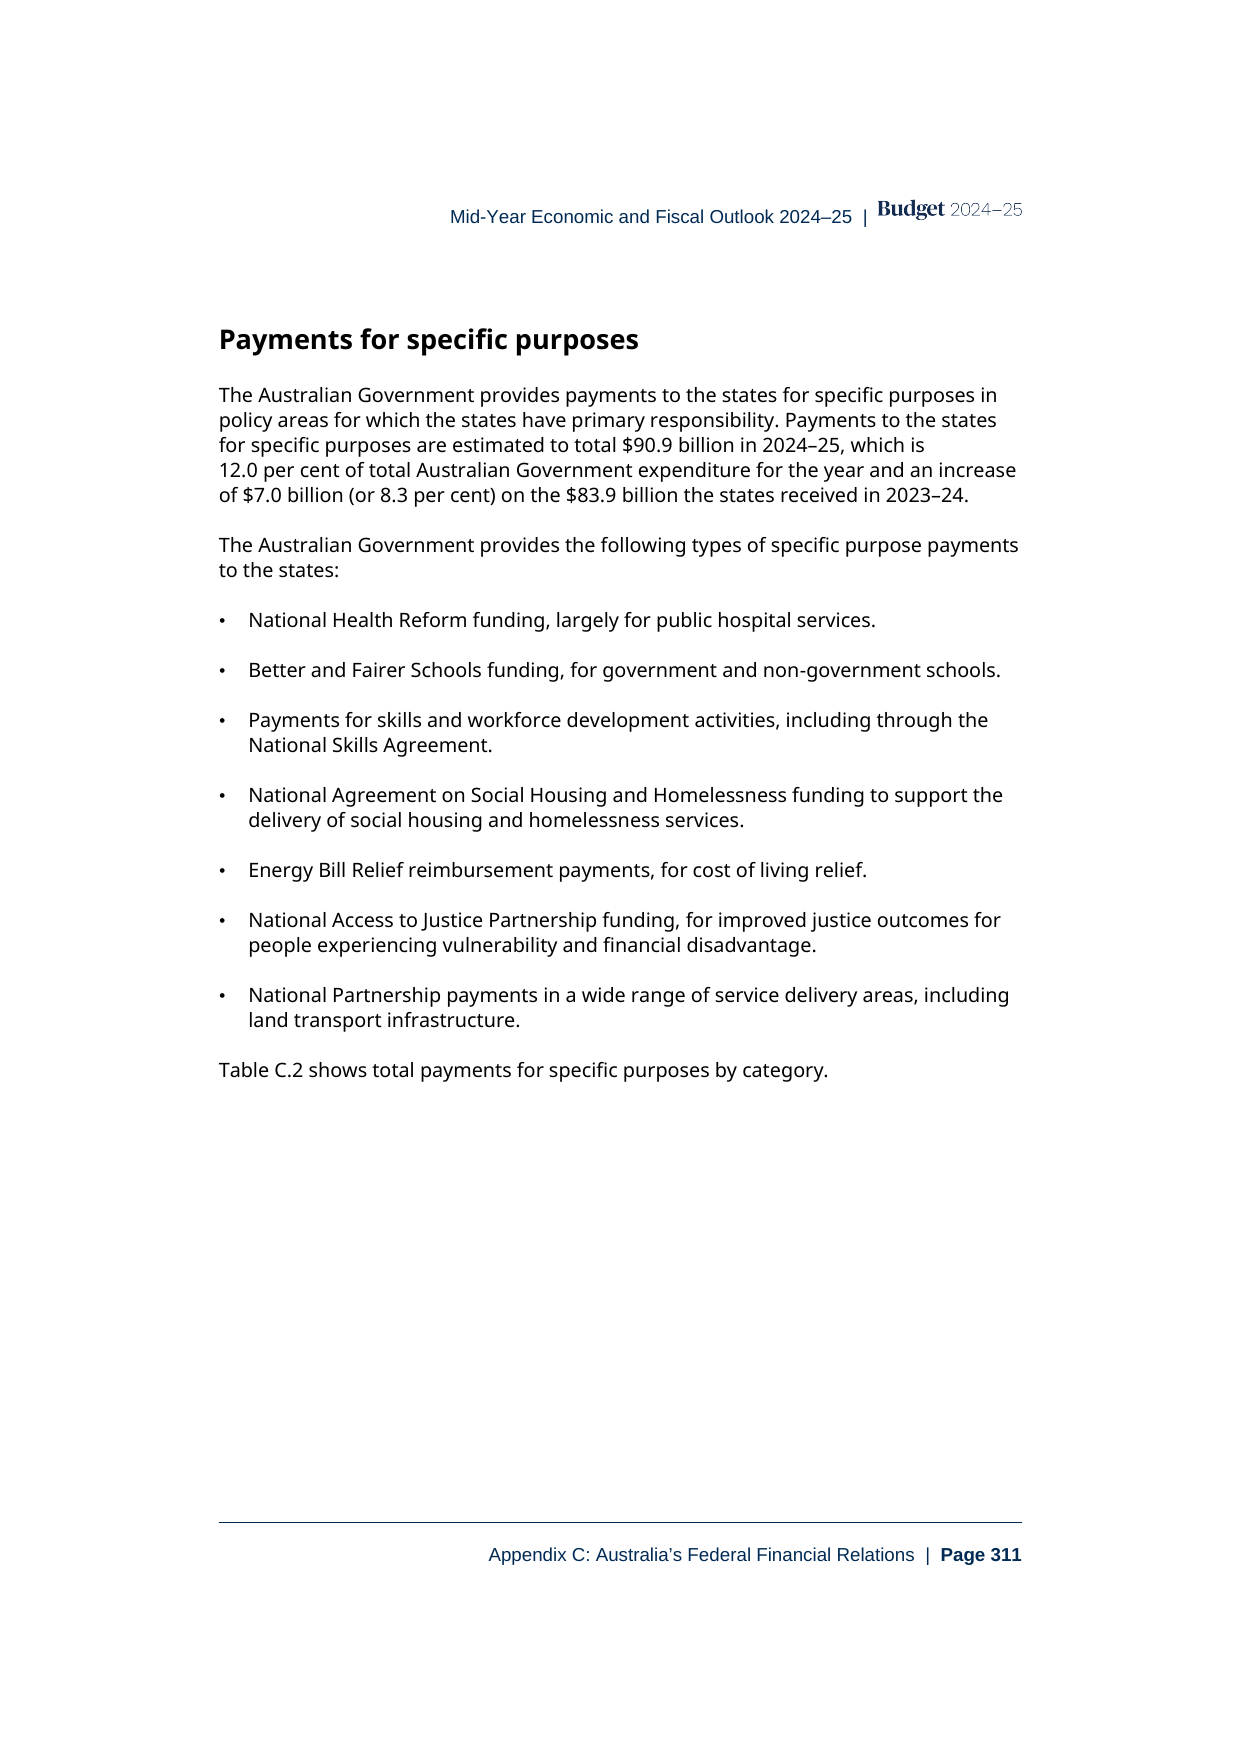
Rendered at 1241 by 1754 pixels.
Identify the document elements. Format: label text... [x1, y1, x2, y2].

text The Australian Government provides the following types of specific purpose payments to the states: [218, 532, 1022, 582]
list National Access to Justice Partnership funding, for improved justice outcomes for people experiencing vulnerability and financial disadvantage. [218, 907, 1022, 957]
list National Partnership payments in a wide range of service delivery areas, including land transport infrastructure. [218, 982, 1022, 1032]
subtitle Payments for specific purposes [218, 320, 1022, 357]
list Better and Fairer Schools funding, for government and non-government schools. [218, 657, 1022, 682]
list Energy Bill Relief reimbursement payments, for cost of living relief. [218, 857, 1022, 882]
list Payments for skills and workforce development activities, including through the National Skills Agreement. [218, 707, 1022, 757]
text The Australian Government provides payments to the states for specific purposes in policy areas for which the states have primary responsibility. Payments to the states for specific purposes are estimated to total $90.9 billion in 2024–25, which is 12.0 per cent of total Australian Government expenditure for the year and an increase of $7.0 billion (or 8.3 per cent) on the $83.9 billion the states received in 2023–24. [218, 382, 1022, 507]
text Table C.2 shows total payments for specific purposes by category. [218, 1057, 1022, 1082]
picture [877, 191, 1022, 224]
list National Agreement on Social Housing and Homelessness funding to support the delivery of social housing and homelessness services. [218, 782, 1022, 832]
list National Health Reform funding, largely for public hospital services. [218, 607, 1022, 632]
